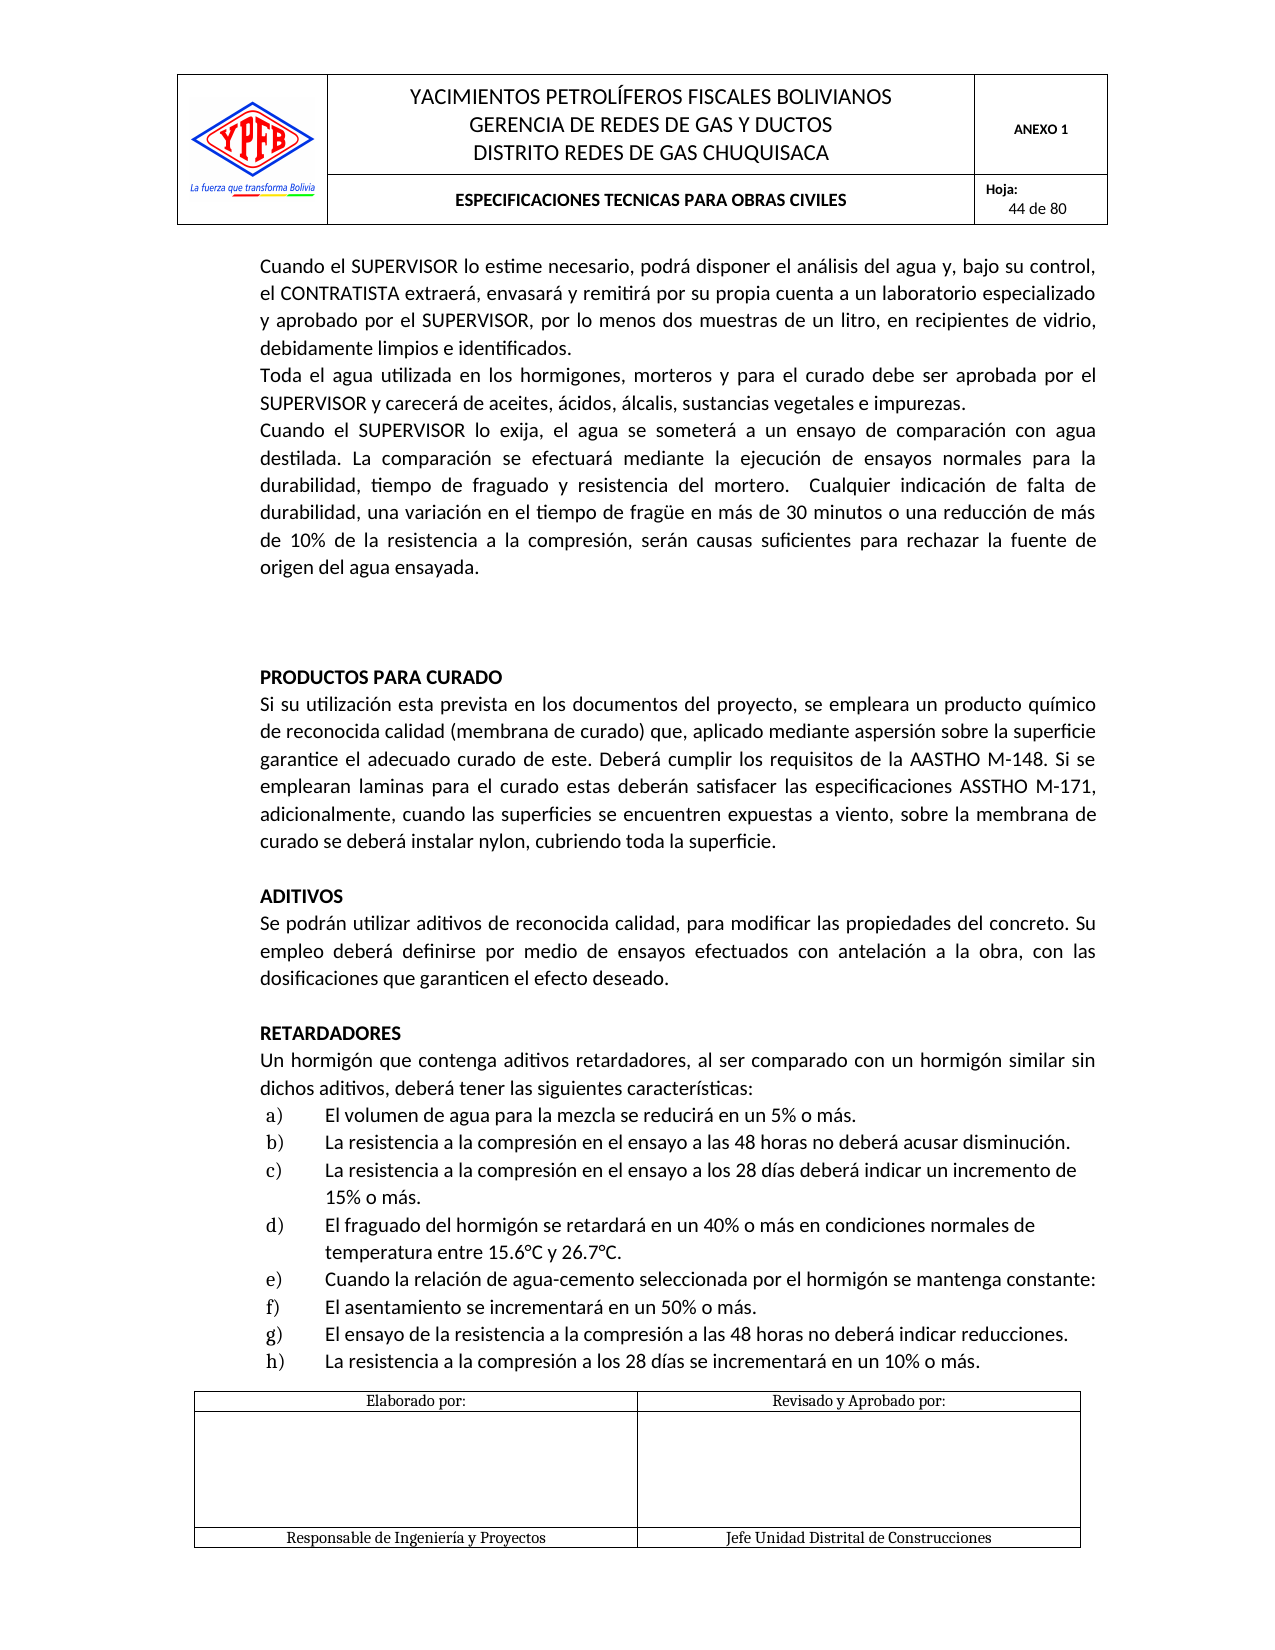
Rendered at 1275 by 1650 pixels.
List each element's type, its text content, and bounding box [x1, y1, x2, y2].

list La resistencia a la compresión en el ensayo a los 28 días deberá indicar un incremento de 15% o más. [266, 1157, 1098, 1210]
list PRODUCTOS PARA CURADO [260, 664, 1098, 689]
list RETARDADORES [260, 1020, 1098, 1045]
list Si su utilización esta prevista en los documentos del proyecto, se empleara un producto químico de reconocida calidad (membrana de curado) que, aplicado mediante aspersión sobre la superficie garantice el adecuado curado de este. Deberá cumplir los requisitos de la AASTHO M-148. Si se emplearan laminas para el curado estas deberán satisfacer las especificaciones ASSTHO M-171, adicionalmente, cuando las superficies se encuentren expuestas a viento, sobre la membrana de curado se deberá instalar nylon, cubriendo toda la superficie. [260, 691, 1098, 854]
list La resistencia a la compresión en el ensayo a las 48 horas no deberá acusar disminución. [266, 1129, 1098, 1155]
list El volumen de agua para la mezcla se reducirá en un 5% o más. [266, 1102, 1098, 1128]
list El ensayo de la resistencia a la compresión a las 48 horas no deberá indicar reducciones. [266, 1321, 1098, 1347]
list Toda el agua utilizada en los hormigones, morteros y para el curado debe ser aprobada por el SUPERVISOR y carecerá de aceites, ácidos, álcalis, sustancias vegetales e impurezas. [260, 362, 1098, 415]
list Se podrán utilizar aditivos de reconocida calidad, para modificar las propiedades del concreto. Su empleo deberá definirse por medio de ensayos efectuados con antelación a la obra, con las dosificaciones que garanticen el efecto deseado. [260, 910, 1098, 991]
picture [188, 97, 316, 202]
list Cuando el SUPERVISOR lo exija, el agua se someterá a un ensayo de comparación con agua destilada. La comparación se efectuará mediante la ejecución de ensayos normales para la durabilidad, tiempo de fraguado y resistencia del mortero. Cualquier indicación de falta de durabilidad, una variación en el tiempo de fragüe en más de 30 minutos o una reducción de más de 10% de la resistencia a la compresión, serán causas suficientes para rechazar la fuente de origen del agua ensayada. [260, 417, 1098, 580]
list Cuando la relación de agua-cemento seleccionada por el hormigón se mantenga constante: [266, 1267, 1098, 1292]
list El asentamiento se incrementará en un 50% o más. [266, 1294, 1098, 1319]
list Cuando el SUPERVISOR lo estime necesario, podrá disponer el análisis del agua y, bajo su control, el CONTRATISTA extraerá, envasará y remitirá por su propia cuenta a un laboratorio especializado y aprobado por el SUPERVISOR, por lo menos dos muestras de un litro, en recipientes de vidrio, debidamente limpios e identificados. [260, 253, 1098, 361]
list ADITIVOS [260, 883, 1098, 908]
list El fraguado del hormigón se retardará en un 40% o más en condiciones normales de temperatura entre 15.6°C y 26.7°C. [266, 1212, 1098, 1264]
list Un hormigón que contenga aditivos retardadores, al ser comparado con un hormigón similar sin dichos aditivos, deberá tener las siguientes características: [260, 1047, 1098, 1100]
list La resistencia a la compresión a los 28 días se incrementará en un 10% o más. [266, 1349, 1098, 1374]
